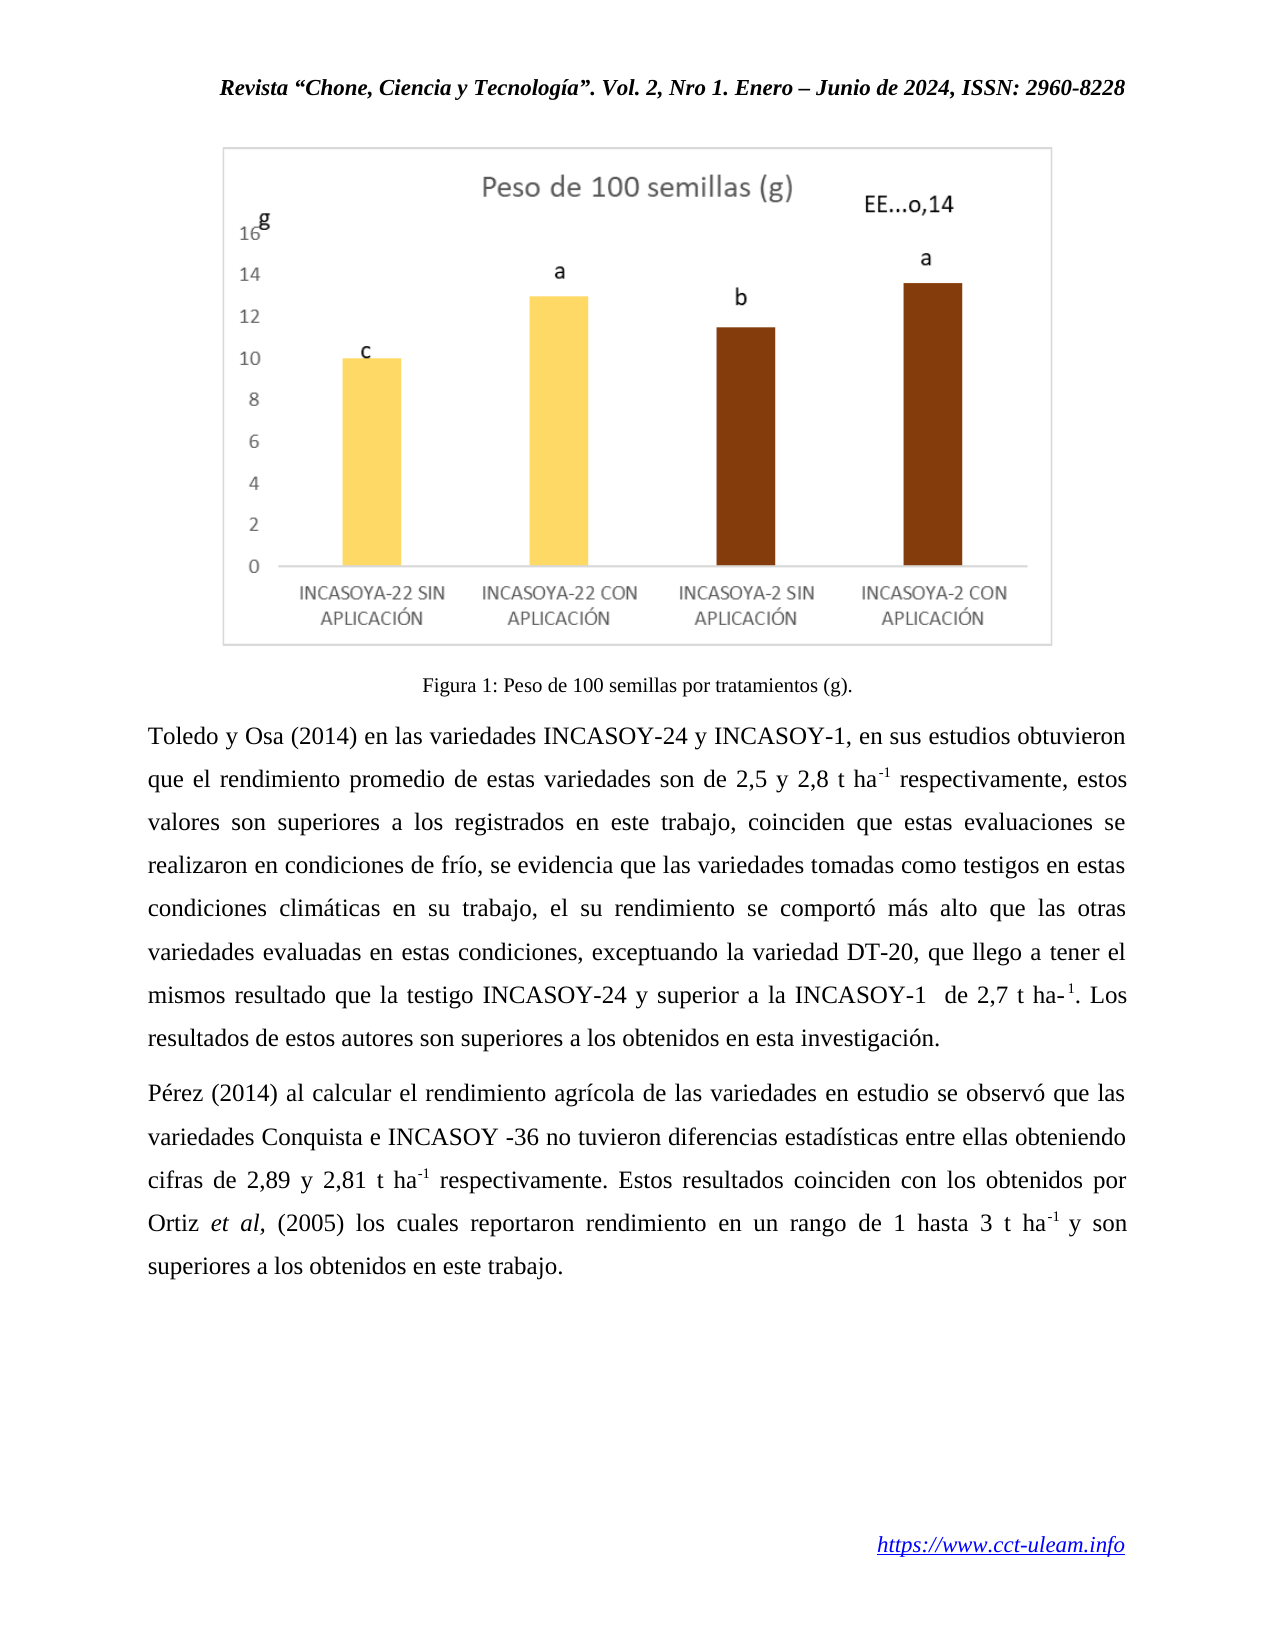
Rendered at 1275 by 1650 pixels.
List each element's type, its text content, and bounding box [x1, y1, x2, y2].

text Figura 1: Peso de 100 semillas por tratamientos (g). [148, 672, 1127, 697]
picture [222, 147, 1053, 646]
text Pérez (2014) al calcular el rendimiento agrícola de las variedades en estudio se observó que las variedades Conquista e INCASOY -36 no tuvieron diferencias estadísticas entre ellas obteniendo cifras de 2,89 y 2,81 t ha-1 respectivamente. Estos resultados coinciden con los obtenidos por Ortiz et al, (2005) los cuales reportaron rendimiento en un rango de 1 hasta 3 t ha-1 y son superiores a los obtenidos en este trabajo. [148, 1078, 1127, 1280]
text Toledo y Osa (2014) en las variedades INCASOY-24 y INCASOY-1, en sus estudios obtuvieron que el rendimiento promedio de estas variedades son de 2,5 y 2,8 t ha-1 respectivamente, estos valores son superiores a los registrados en este trabajo, coinciden que estas evaluaciones se realizaron en condiciones de frío, se evidencia que las variedades tomadas como testigos en estas condiciones climáticas en su trabajo, el su rendimiento se comportó más alto que las otras variedades evaluadas en estas condiciones, exceptuando la variedad DT-20, que llego a tener el mismos resultado que la testigo INCASOY-24 y superior a la INCASOY-1 de 2,7 t ha-1. Los resultados de estos autores son superiores a los obtenidos en esta investigación. [148, 721, 1127, 1052]
